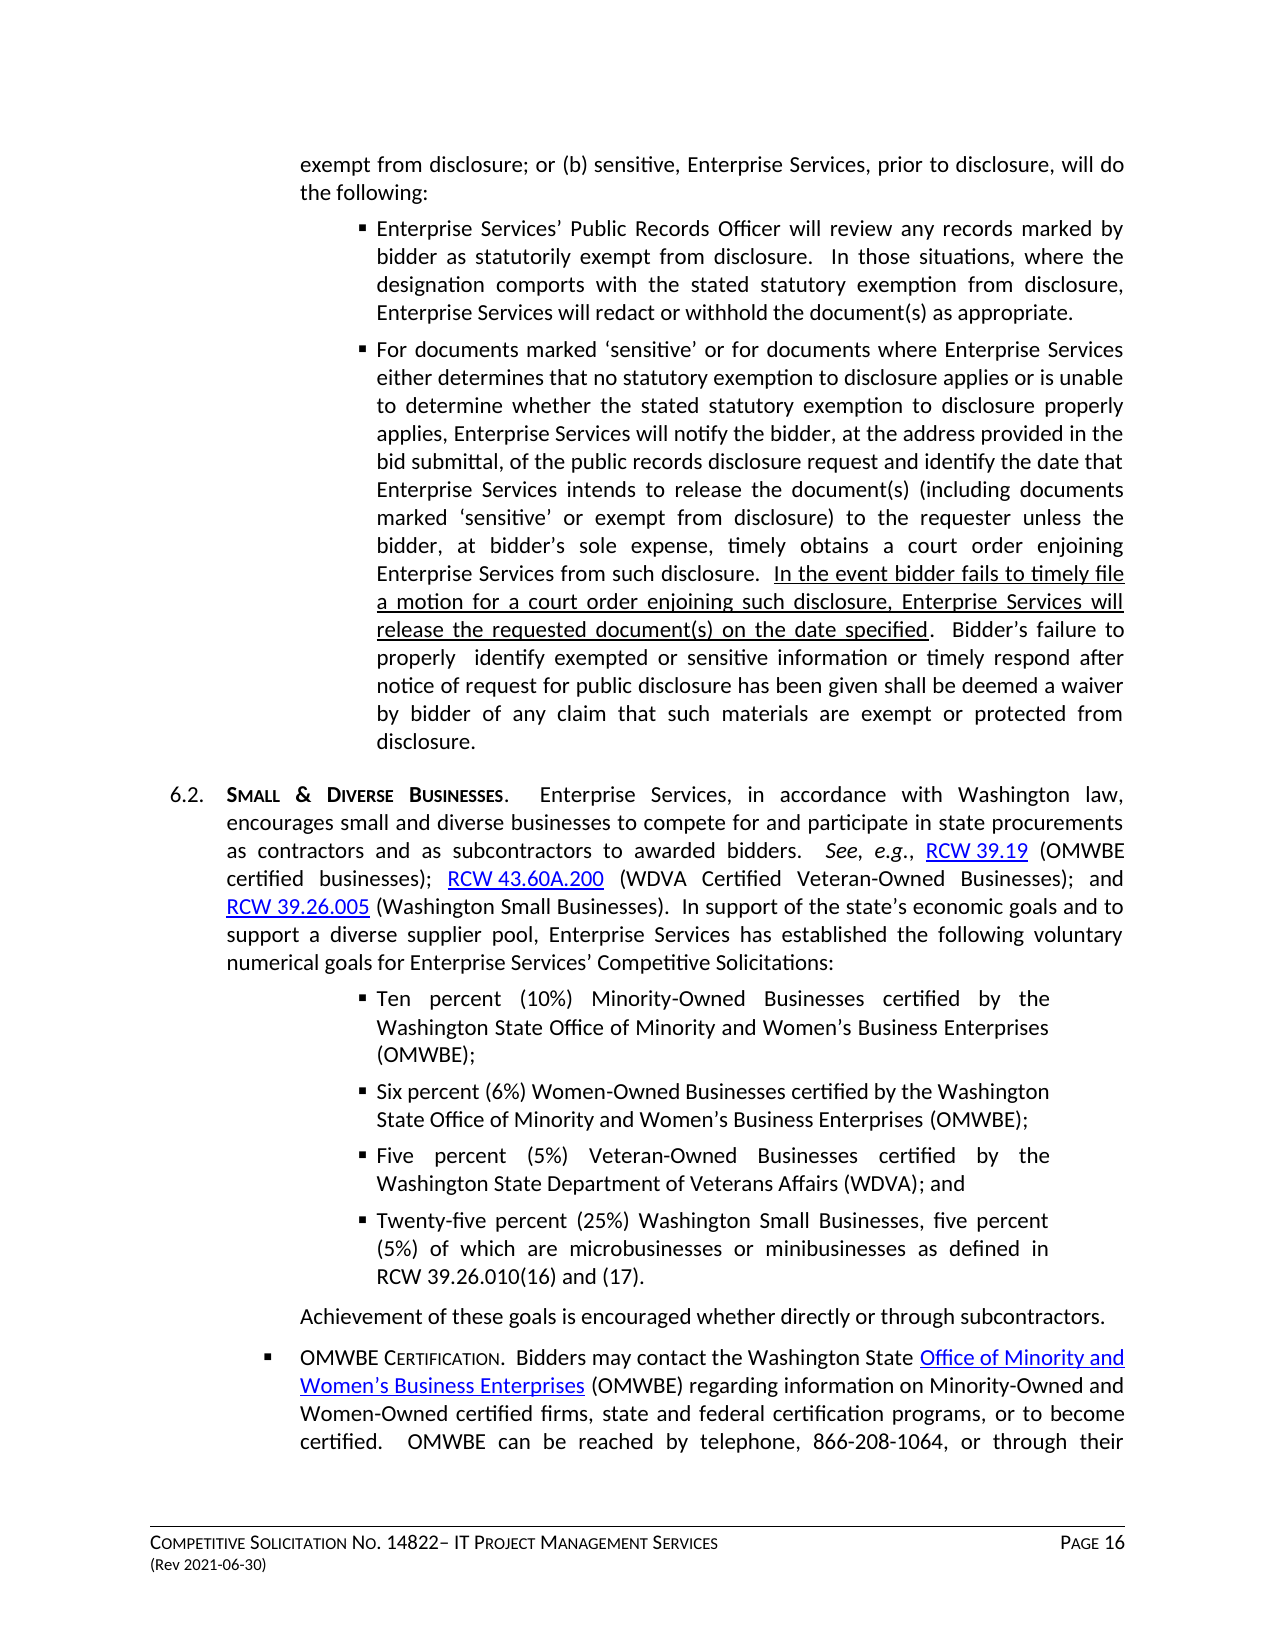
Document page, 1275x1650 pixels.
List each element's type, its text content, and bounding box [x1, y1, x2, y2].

list Small & Diverse Businesses. Enterprise Services, in accordance with Washington law, encourages small and diverse businesses to compete for and participate in state procurements as contractors and as subcontractors to awarded bidders. See, e.g., RCW 39.19 (OMWBE certified businesses); RCW 43.60A.200 (WDVA Certified Veteran-Owned Businesses); and RCW 39.26.005 (Washington Small Businesses). In support of the state’s economic goals and to support a diverse supplier pool, Enterprise Services has established the following voluntary numerical goals for Enterprise Services’ Competitive Solicitations: [169, 780, 1125, 976]
list Twenty-five percent (25%) Washington Small Businesses, five percent (5%) of which are microbusinesses or minibusinesses as defined in RCW 39.26.010(16) and (17). [357, 1206, 1050, 1290]
list Six percent (6%) Women-Owned Businesses certified by the Washington State Office of Minority and Women’s Business Enterprises (OMWBE); [357, 1077, 1050, 1133]
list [262, 150, 1125, 206]
list Five percent (5%) Veteran-Owned Businesses certified by the Washington State Department of Veterans Affairs (WDVA); and [357, 1141, 1050, 1197]
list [262, 1343, 1125, 1455]
list For documents marked ‘sensitive’ or for documents where Enterprise Services either determines that no statutory exemption to disclosure applies or is unable to determine whether the stated statutory exemption to disclosure properly applies, Enterprise Services will notify the bidder, at the address provided in the bid submittal, of the public records disclosure request and identify the date that Enterprise Services intends to release the document(s) (including documents marked ‘sensitive’ or exempt from disclosure) to the requester unless the bidder, at bidder’s sole expense, timely obtains a court order enjoining Enterprise Services from such disclosure. In the event bidder fails to timely file a motion for a court order enjoining such disclosure, Enterprise Services will release the requested document(s) on the date specified. Bidder’s failure to properly identify exempted or sensitive information or timely respond after notice of request for public disclosure has been given shall be deemed a waiver by bidder of any claim that such materials are exempt or protected from disclosure. [357, 335, 1125, 755]
list Ten percent (10%) Minority-Owned Businesses certified by the Washington State Office of Minority and Women’s Business Enterprises (OMWBE); [357, 984, 1050, 1069]
list Enterprise Services’ Public Records Officer will review any records marked by bidder as statutorily exempt from disclosure. In those situations, where the designation comports with the stated statutory exemption from disclosure, Enterprise Services will redact or withhold the document(s) as appropriate. [357, 214, 1125, 326]
text Achievement of these goals is encouraged whether directly or through subcontractors. [300, 1302, 1125, 1330]
